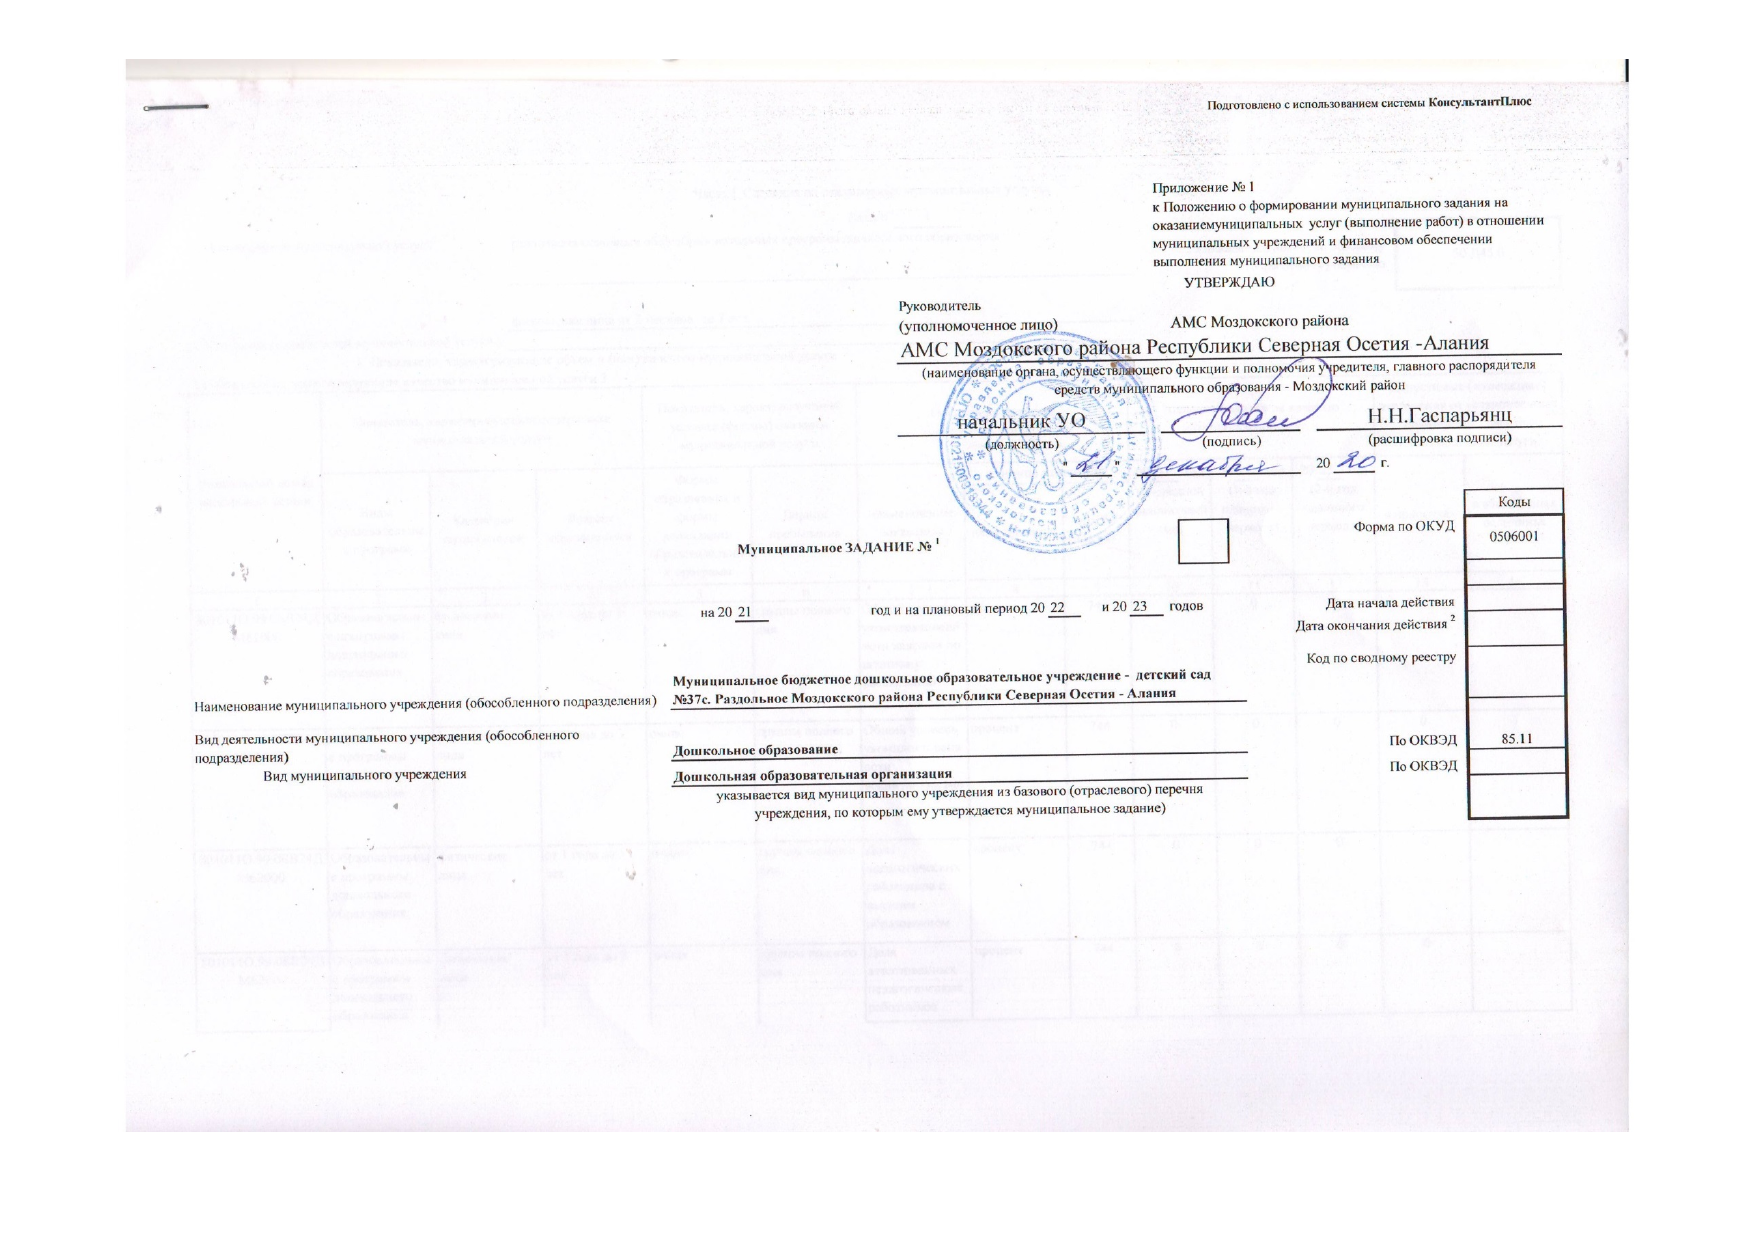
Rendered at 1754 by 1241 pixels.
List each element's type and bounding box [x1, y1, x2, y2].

picture [118, 59, 1636, 1132]
